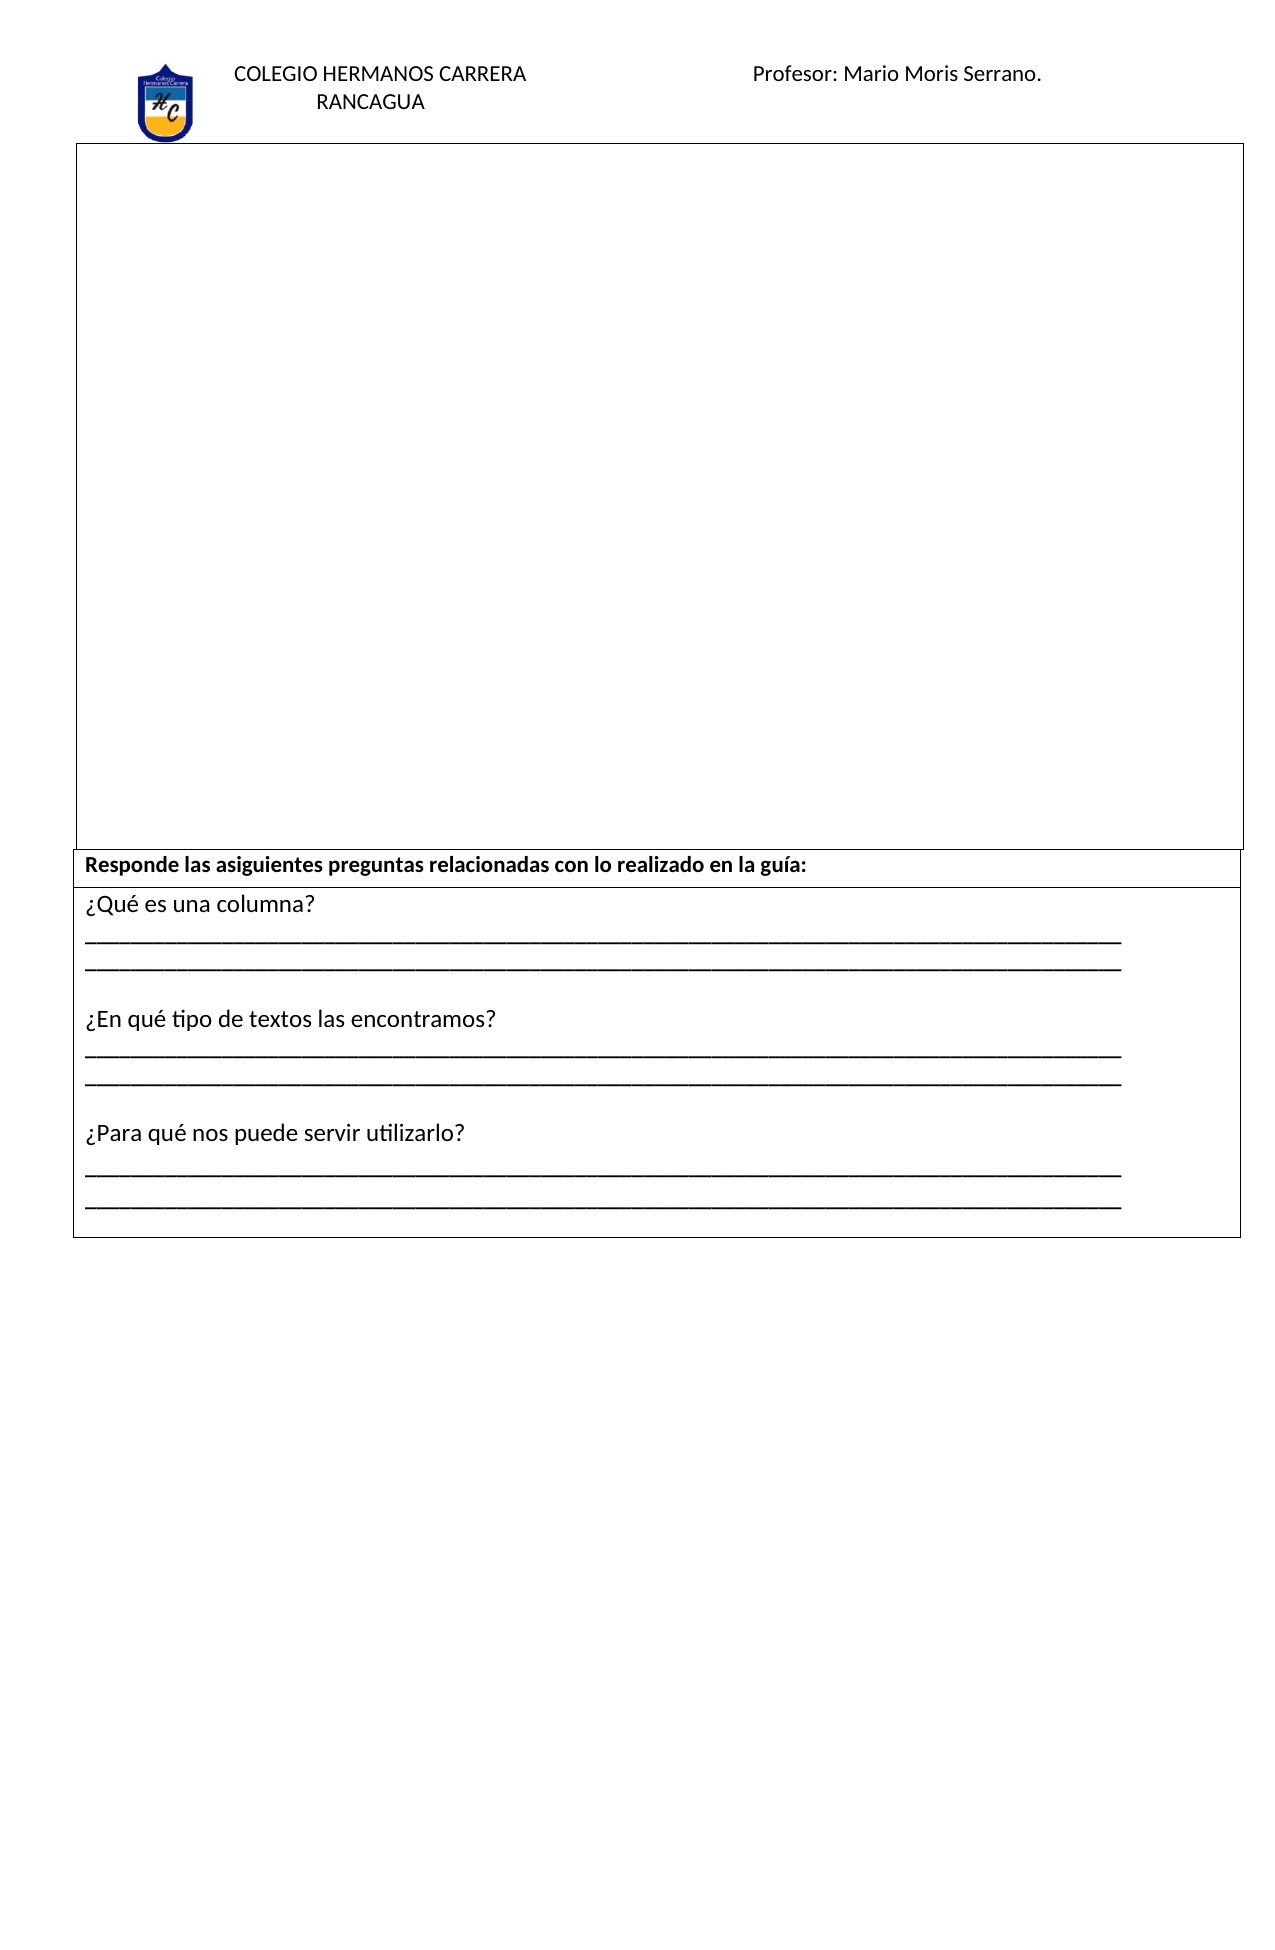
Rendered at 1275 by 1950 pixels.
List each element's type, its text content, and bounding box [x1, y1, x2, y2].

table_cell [77, 144, 1243, 849]
table_cell Responde las asiguientes preguntas relacionadas con lo realizado en la guía: [74, 850, 1240, 887]
table_cell ¿Qué es una columna? ___________________________________________________________________________________________ ___________________________________________________________________________________________ ¿En qué tipo de textos las encontramos? ___________________________________________________________________________________________ ___________________________________________________________________________________________ ¿Para qué nos puede servir utilizarlo? ___________________________________________________________________________________________ ___________________________________________________________________________________________ [74, 888, 1240, 1237]
picture [136, 62, 195, 143]
